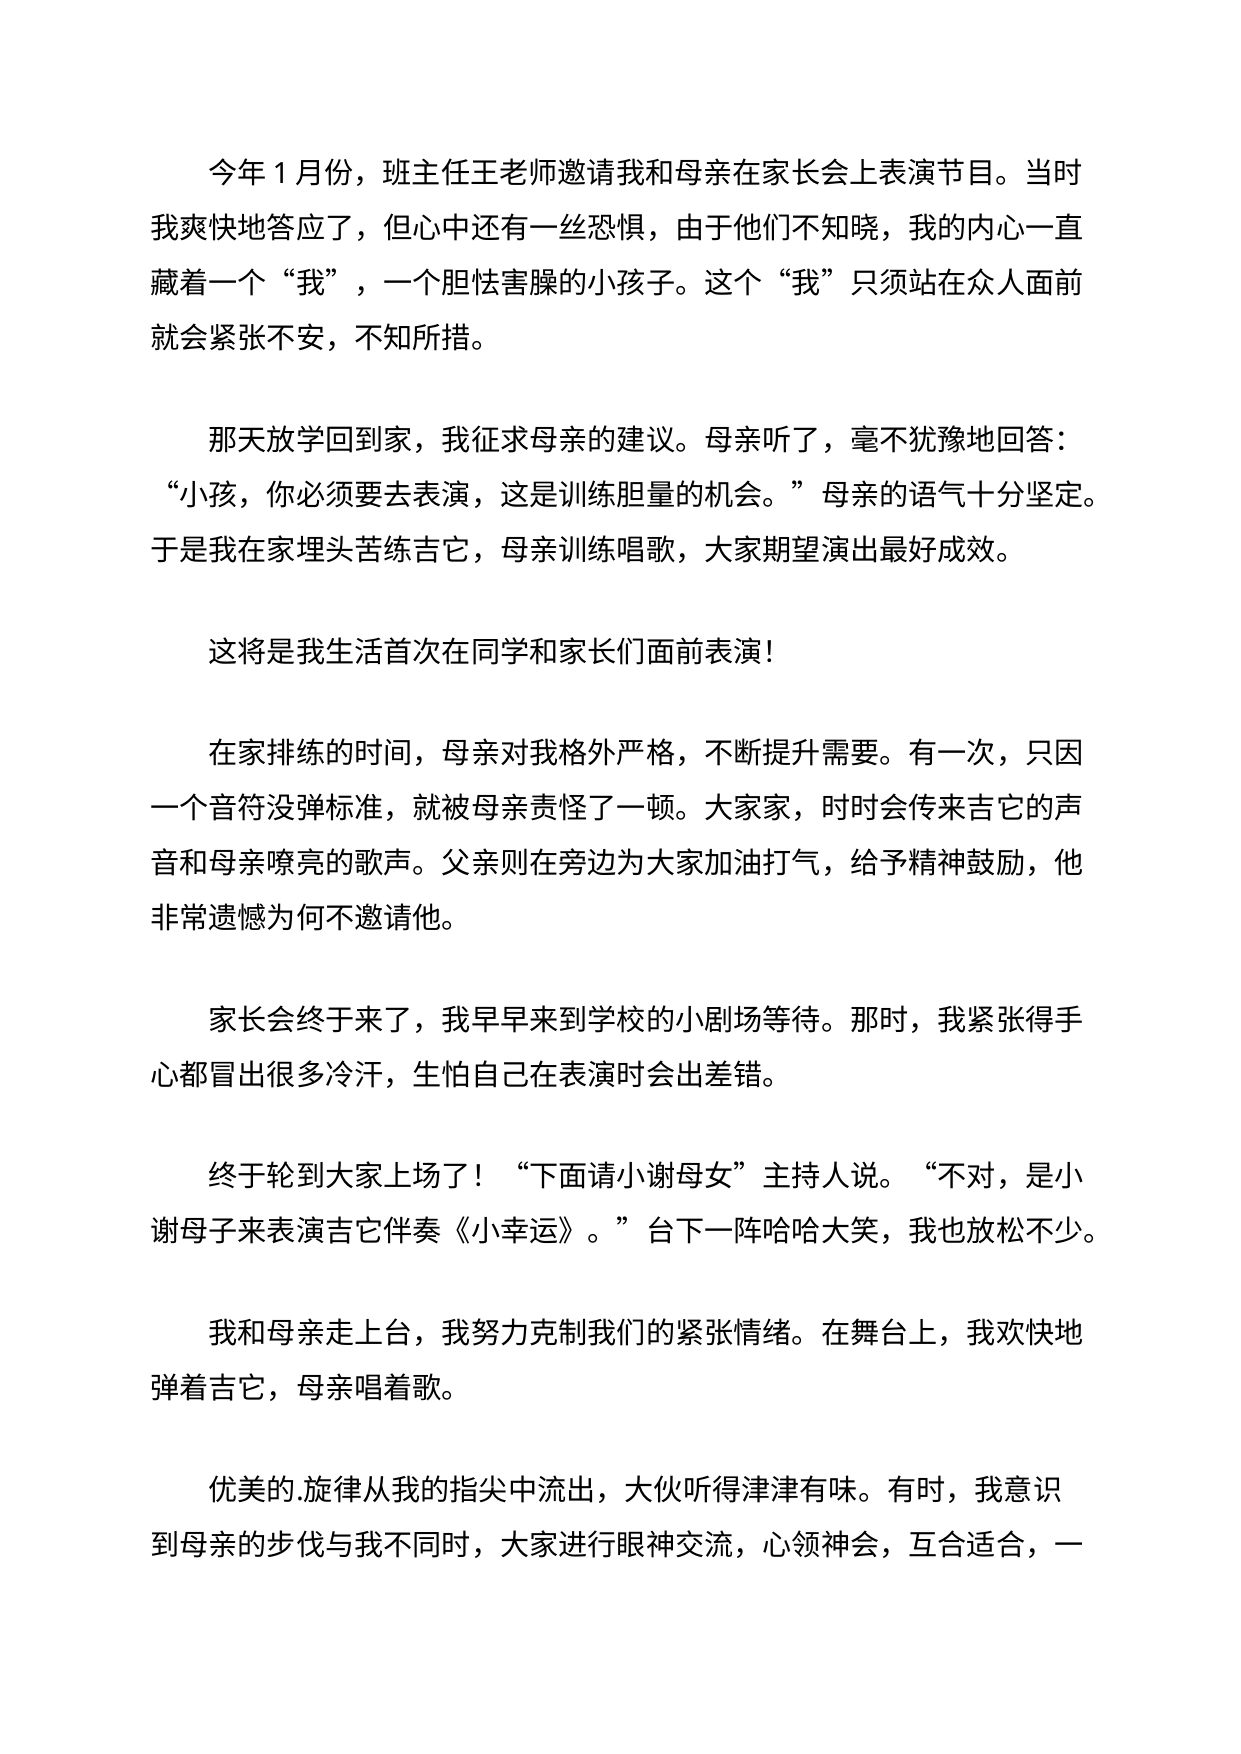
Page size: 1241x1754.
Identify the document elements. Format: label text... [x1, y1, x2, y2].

text 家长会终于来了，我早早来到学校的小剧场等待。那时，我紧张得手心都冒出很多冷汗，生怕自己在表演时会出差错。 [150, 996, 1090, 1093]
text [150, 1466, 1090, 1564]
text 这将是我生活首次在同学和家长们面前表演！ [150, 628, 1090, 670]
text 在家排练的时间，母亲对我格外严格，不断提升需要。有一次，只因一个音符没弹标准，就被母亲责怪了一顿。大家家，时时会传来吉它的声音和母亲嘹亮的歌声。父亲则在旁边为大家加油打气，给予精神鼓励，他非常遗憾为何不邀请他。 [150, 730, 1090, 937]
text 我和母亲走上台，我努力克制我们的紧张情绪。在舞台上，我欢快地弹着吉它，母亲唱着歌。 [150, 1310, 1090, 1407]
text 那天放学回到家，我征求母亲的建议。母亲听了，毫不犹豫地回答：“小孩，你必须要去表演，这是训练胆量的机会。”母亲的语气十分坚定。于是我在家埋头苦练吉它，母亲训练唱歌，大家期望演出最好成效。 [150, 417, 1090, 569]
text 终于轮到大家上场了！“下面请小谢母女”主持人说。“不对，是小谢母子来表演吉它伴奏《小幸运》。”台下一阵哈哈大笑，我也放松不少。 [150, 1153, 1090, 1250]
text 今年1月份，班主任王老师邀请我和母亲在家长会上表演节目。当时我爽快地答应了，但心中还有一丝恐惧，由于他们不知晓，我的内心一直藏着一个“我”，一个胆怯害臊的小孩子。这个“我”只须站在众人面前就会紧张不安，不知所措。 [150, 150, 1090, 357]
